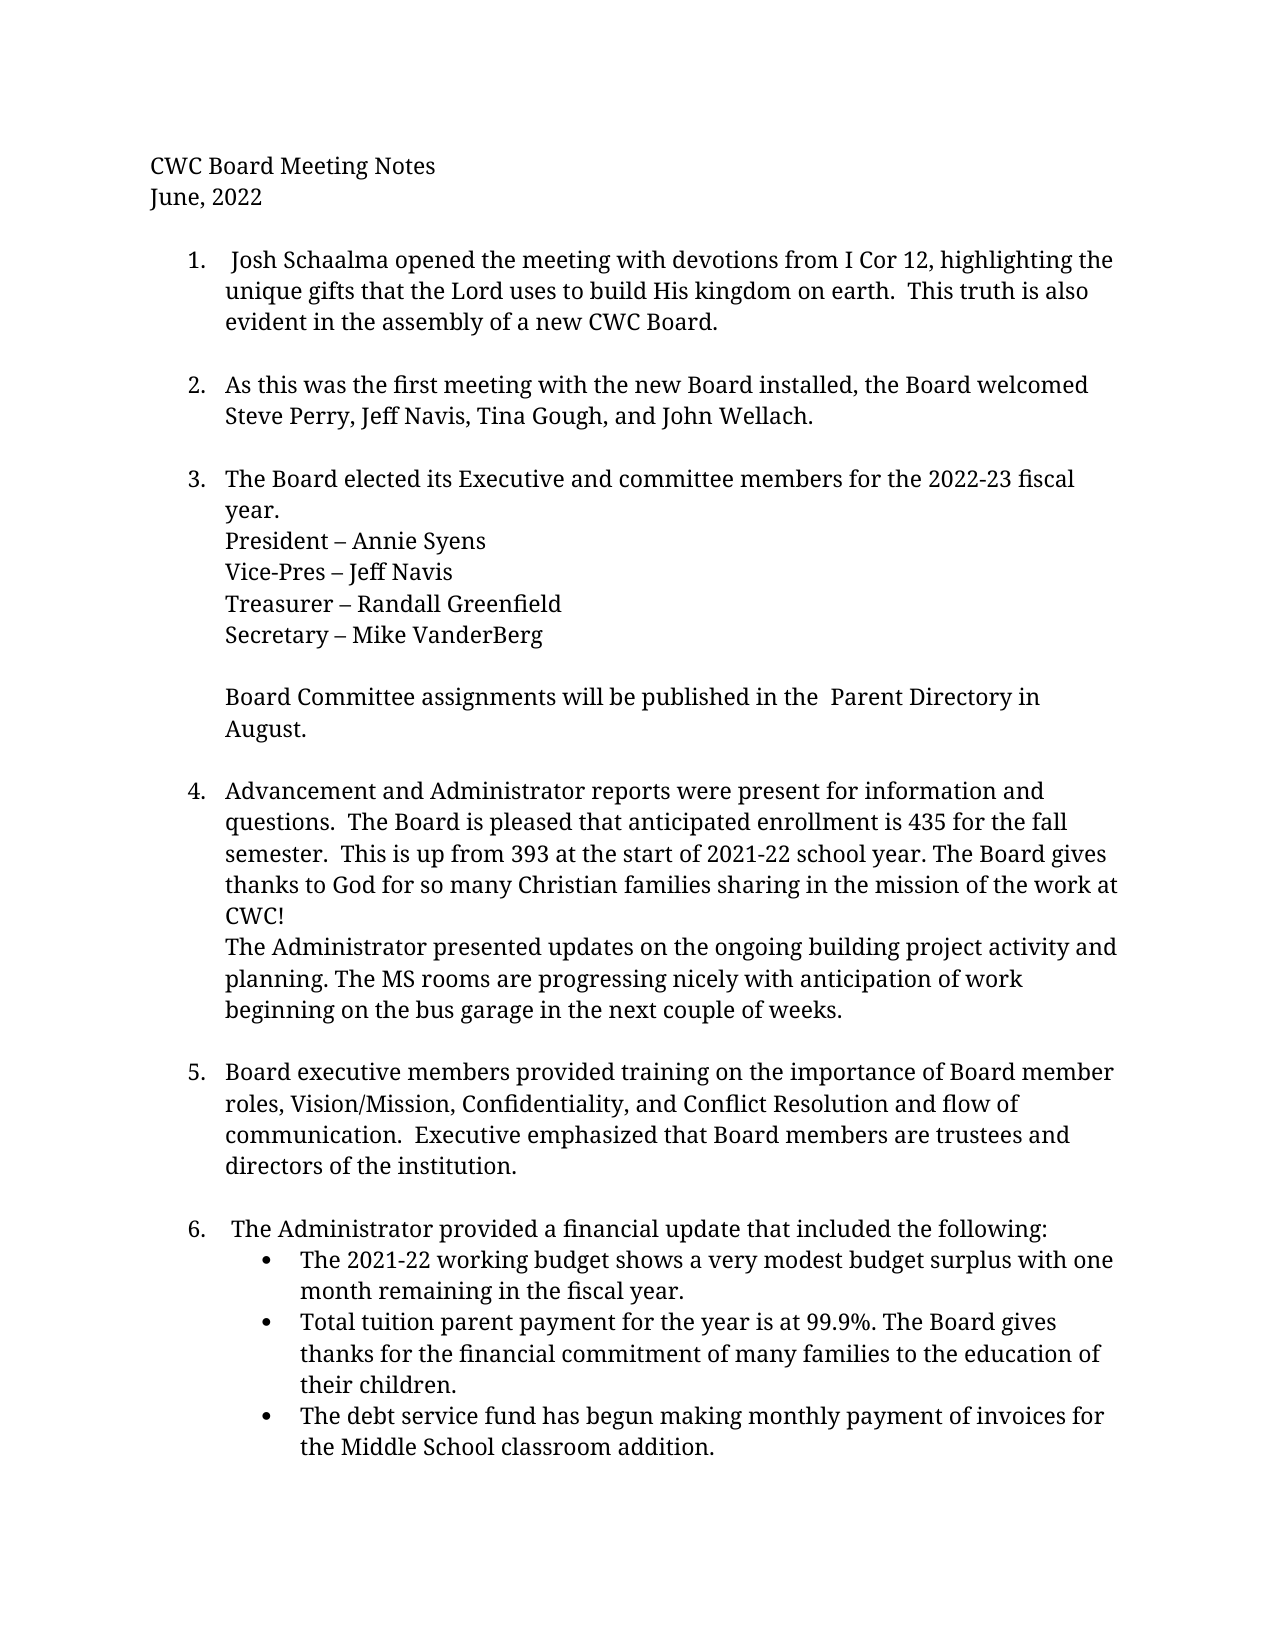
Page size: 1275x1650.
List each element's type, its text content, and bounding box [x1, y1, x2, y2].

text Secretary – Mike VanderBerg [225, 619, 1125, 650]
list Board executive members provided training on the importance of Board member roles, Vision/Mission, Confidentiality, and Conflict Resolution and flow of communication. Executive emphasized that Board members are trustees and directors of the institution. [187, 1056, 1125, 1181]
text June, 2022 [150, 181, 1125, 212]
text CWC Board Meeting Notes [150, 150, 1125, 181]
text Board Committee assignments will be published in the Parent Directory in August. [225, 681, 1125, 744]
text The Administrator presented updates on the ongoing building project activity and planning. The MS rooms are progressing nicely with anticipation of work beginning on the bus garage in the next couple of weeks. [225, 931, 1125, 1025]
list Josh Schaalma opened the meeting with devotions from I Cor 12, highlighting the unique gifts that the Lord uses to build His kingdom on earth. This truth is also evident in the assembly of a new CWC Board. [187, 244, 1125, 337]
list Total tuition parent payment for the year is at 99.9%. The Board gives thanks for the financial commitment of many families to the education of their children. [262, 1306, 1125, 1400]
list The Administrator provided a financial update that included the following: [187, 1212, 1125, 1244]
text Vice-Pres – Jeff Navis [225, 556, 1125, 587]
list The 2021-22 working budget shows a very modest budget surplus with one month remaining in the fiscal year. [262, 1244, 1125, 1306]
text President – Annie Syens [225, 525, 1125, 556]
list The debt service fund has begun making monthly payment of invoices for the Middle School classroom addition. [262, 1400, 1125, 1462]
list Advancement and Administrator reports were present for information and questions. The Board is pleased that anticipated enrollment is 435 for the fall semester. This is up from 393 at the start of 2021-22 school year. The Board gives thanks to God for so many Christian families sharing in the mission of the work at CWC! [187, 775, 1125, 931]
list As this was the first meeting with the new Board installed, the Board welcomed Steve Perry, Jeff Navis, Tina Gough, and John Wellach. [187, 369, 1125, 431]
list The Board elected its Executive and committee members for the 2022-23 fiscal year. [187, 462, 1125, 525]
text Treasurer – Randall Greenfield [225, 587, 1125, 619]
